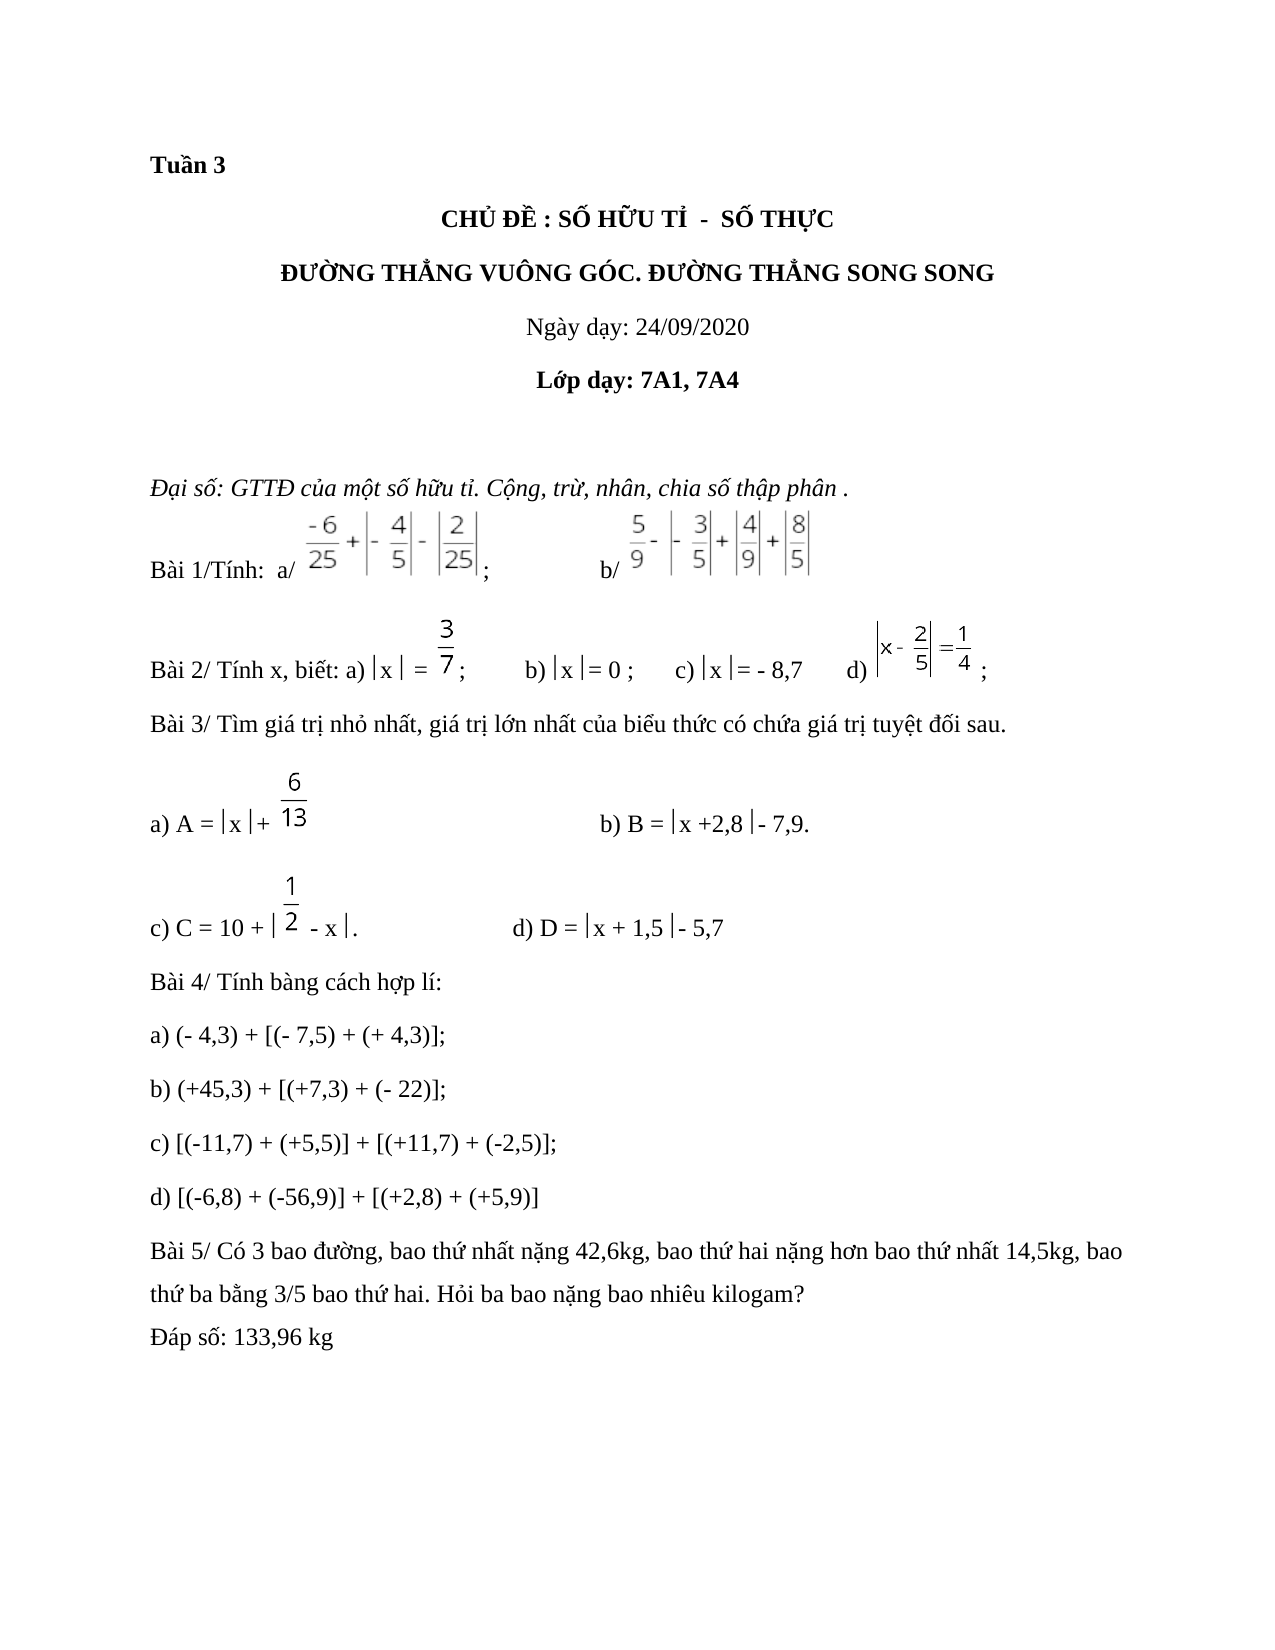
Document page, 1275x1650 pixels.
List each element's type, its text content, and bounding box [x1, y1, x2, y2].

text a) (- 4,3) + [(- 7,5) + (+ 4,3)]; [150, 1020, 1125, 1049]
text Lớp dạy: 7A1, 7A4 [150, 365, 1125, 394]
text Bài 5/ Có 3 bao đường, bao thứ nhất nặng 42,6kg, bao thứ hai nặng hơn bao thứ nhất 14,5kg, bao thứ ba bằng 3/5 bao thứ hai. Hỏi ba bao nặng bao nhiêu kilogam? Đáp số: 133,96 kg [150, 1236, 1125, 1351]
text a) A = x + b) B = x +2,8 - 7,9. [150, 763, 1125, 837]
text Bài 2/ Tính x, biết: a) x = ; b) x = 0 ; c) x = - 8,7 d) ; [150, 609, 1125, 684]
text Bài 1/Tính: a/ ; b/ [150, 506, 1125, 584]
text c) [(-11,7) + (+5,5)] + [(+11,7) + (-2,5)]; [150, 1128, 1125, 1157]
text Ngày dạy: 24/09/2020 [150, 312, 1125, 340]
text c) C = 10 + - x . d) D = x + 1,5 - 5,7 [150, 867, 1125, 941]
text b) (+45,3) + [(+7,3) + (- 22)]; [150, 1074, 1125, 1103]
text d) [(-6,8) + (-56,9)] + [(+2,8) + (+5,9)] [150, 1182, 1125, 1211]
text Bài 4/ Tính bàng cách hợp lí: [150, 967, 1125, 995]
text Tuần 3 [150, 150, 1125, 179]
text CHỦ ĐỀ : SỐ HỮU TỈ - SỐ THỰC [150, 204, 1125, 233]
text Đại số: GTTĐ của một số hữu tỉ. Cộng, trừ, nhân, chia số thập phân . [150, 473, 1125, 502]
text ĐƯỜNG THẲNG VUÔNG GÓC. ĐƯỜNG THẲNG SONG SONG [150, 258, 1125, 286]
text Bài 3/ Tìm giá trị nhỏ nhất, giá trị lớn nhất của biểu thức có chứa giá trị tuyệt đối sau. [150, 709, 1125, 738]
